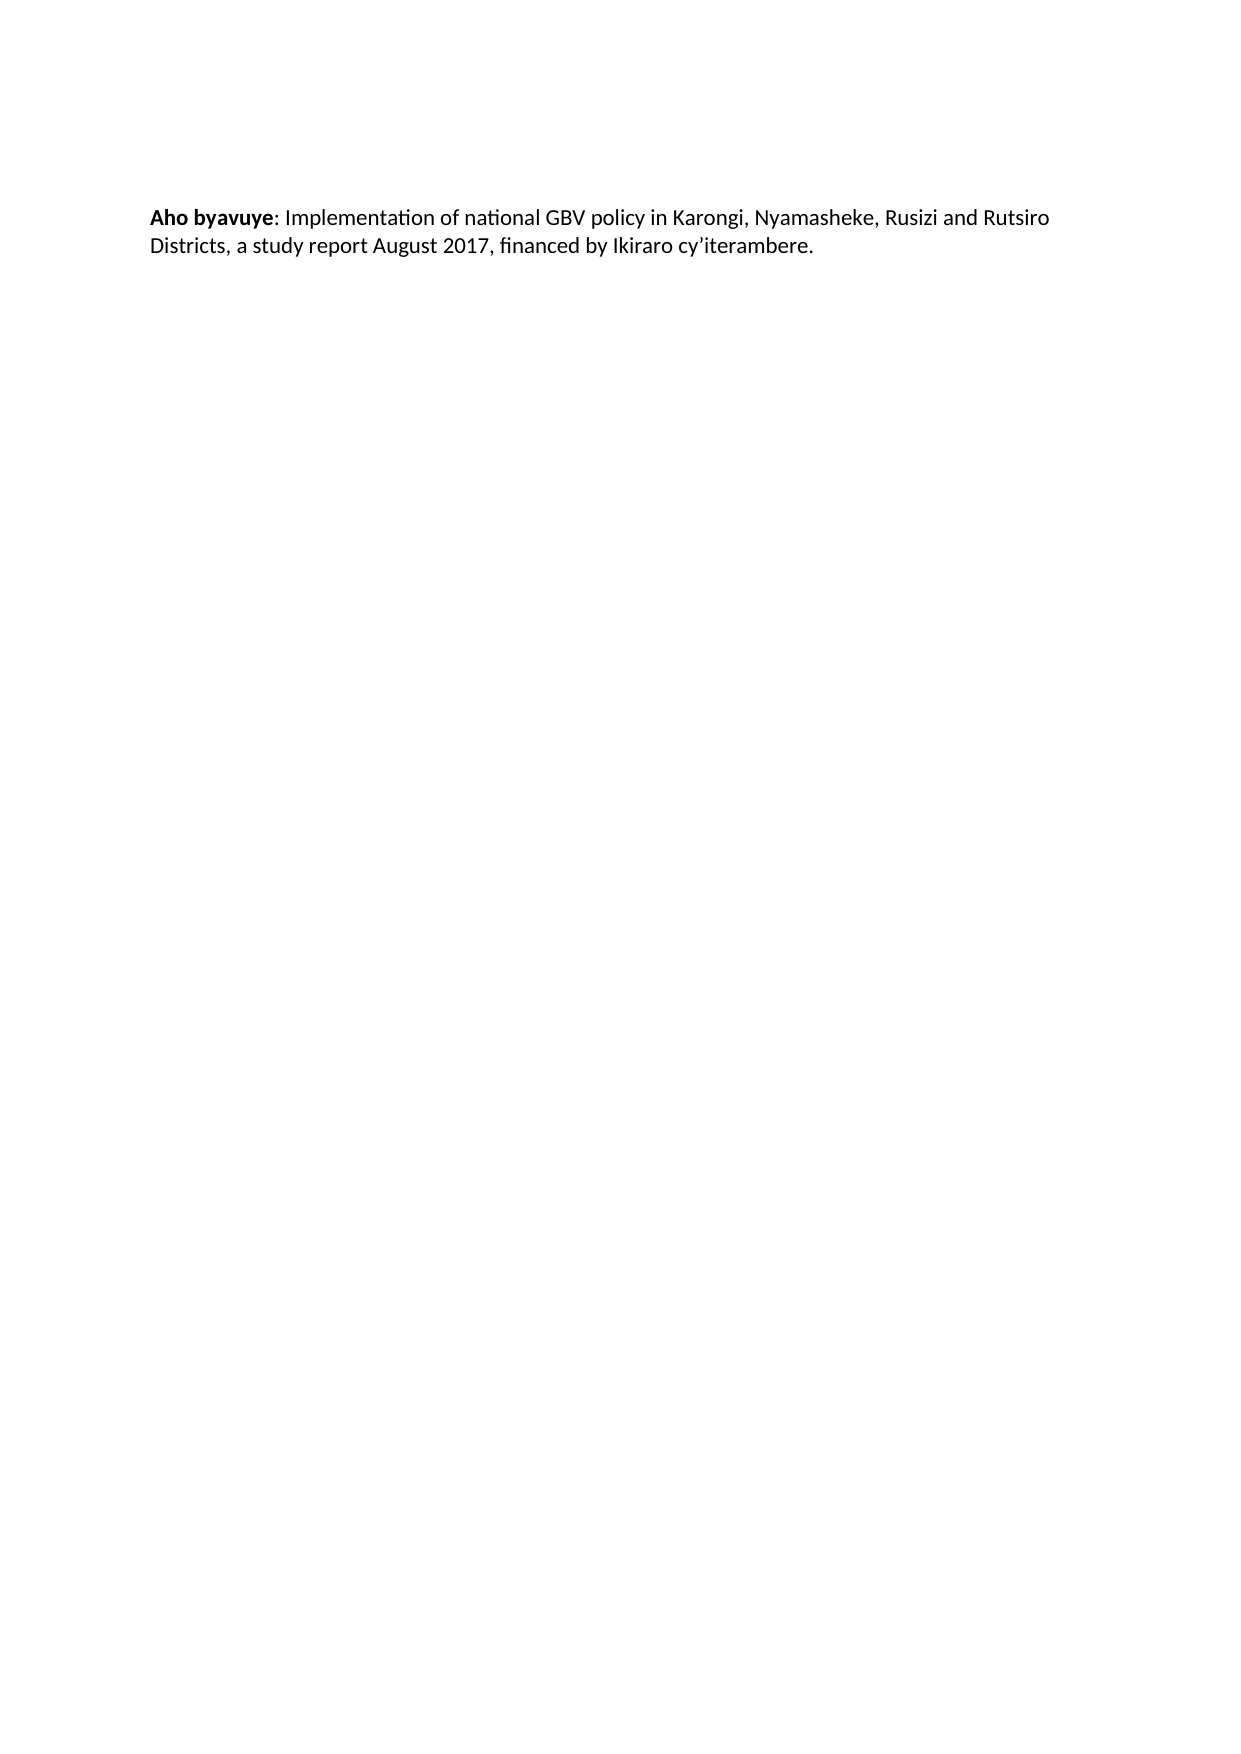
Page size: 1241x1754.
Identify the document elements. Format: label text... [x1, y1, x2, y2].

text Aho byavuye: Implementation of national GBV policy in Karongi, Nyamasheke, Rusizi and Rutsiro Districts, a study report August 2017, financed by Ikiraro cy’iterambere. [150, 203, 1090, 259]
